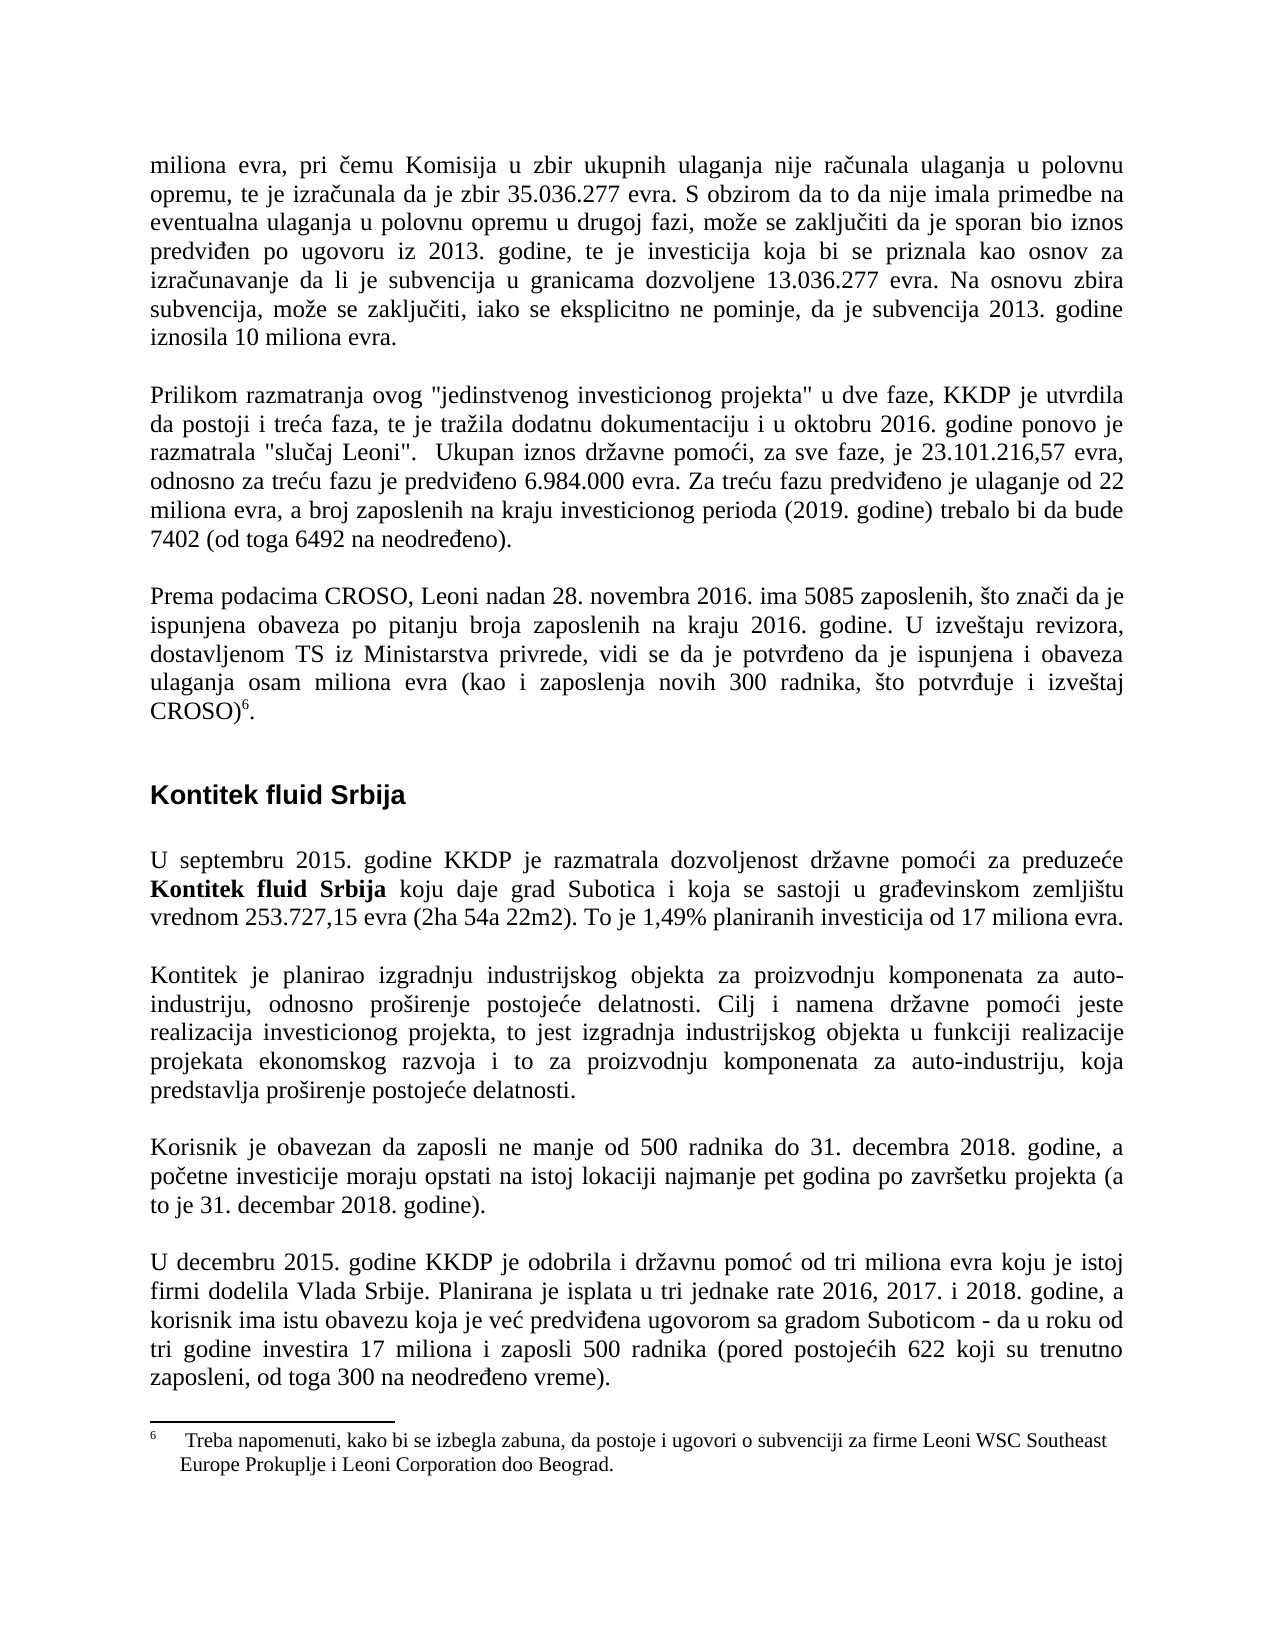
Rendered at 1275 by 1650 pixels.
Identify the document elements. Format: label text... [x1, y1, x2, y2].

text U decembru 2015. godine KKDP je odobrila i državnu pomoć od tri miliona evra koju je istoj firmi dodelila Vlada Srbije. Planirana je isplata u tri jednake rate 2016, 2017. i 2018. godine, a korisnik ima istu obavezu koja je već predviđena ugovorom sa gradom Suboticom - da u roku od tri godine investira 17 miliona i zaposli 500 radnika (pored postojećih 622 koji su trenutno zaposleni, od toga 300 na neodređeno vreme). [150, 1247, 1125, 1391]
text Korisnik je obavezan da zaposli ne manje od 500 radnika do 31. decembra 2018. godine, a početne investicije moraju opstati na istoj lokaciji najmanje pet godina po završetku projekta (a to je 31. decembar 2018. godine). [150, 1132, 1125, 1219]
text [150, 150, 1125, 351]
text Prilikom razmatranja ovog "jedinstvenog investicionog projekta" u dve faze, KKDP je utvrdila da postoji i treća faza, te je tražila dodatnu dokumentaciju i u oktobru 2016. godine ponovo je razmatrala "slučaj Leoni". Ukupan iznos državne pomoći, za sve faze, je 23.101.216,57 evra, odnosno za treću fazu je predviđeno 6.984.000 evra. Za treću fazu predviđeno je ulaganje od 22 miliona evra, a broj zaposlenih na kraju investicionog perioda (2019. godine) trebalo bi da bude 7402 (od toga 6492 na neodređeno). [150, 380, 1125, 552]
text Prema podacima CROSO, Leoni nadan 28. novembra 2016. ima 5085 zaposlenih, što znači da je ispunjena obaveza po pitanju broja zaposlenih na kraju 2016. godine. U izveštaju revizora, dostavljenom TS iz Ministarstva privrede, vidi se da je potvrđeno da je ispunjena i obaveza ulaganja osam miliona evra (kao i zaposlenja novih 300 radnika, što potvrđuje i izveštaj CROSO). [150, 581, 1125, 725]
text Kontitek je planirao izgradnju industrijskog objekta za proizvodnju komponenata za auto-industriju, odnosno proširenje postojeće delatnosti. Cilj i namena državne pomoći jeste realizacija investicionog projekta, to jest izgradnja industrijskog objekta u funkciji realizacije projekata ekonomskog razvoja i to za proizvodnju komponenata za auto-industriju, koja predstavlja proširenje postojeće delatnosti. [150, 960, 1125, 1104]
text Kontitek fluid Srbija [150, 779, 1125, 810]
text U septembru 2015. godine KKDP je razmatrala dozvoljenost državne pomoći za preduzeće Kontitek fluid Srbija koju daje grad Subotica i koja se sastoji u građevinskom zemljištu vrednom 253.727,15 evra (2ha 54a 22m2). To je 1,49% planiranih investicija od 17 miliona evra. [150, 845, 1125, 931]
